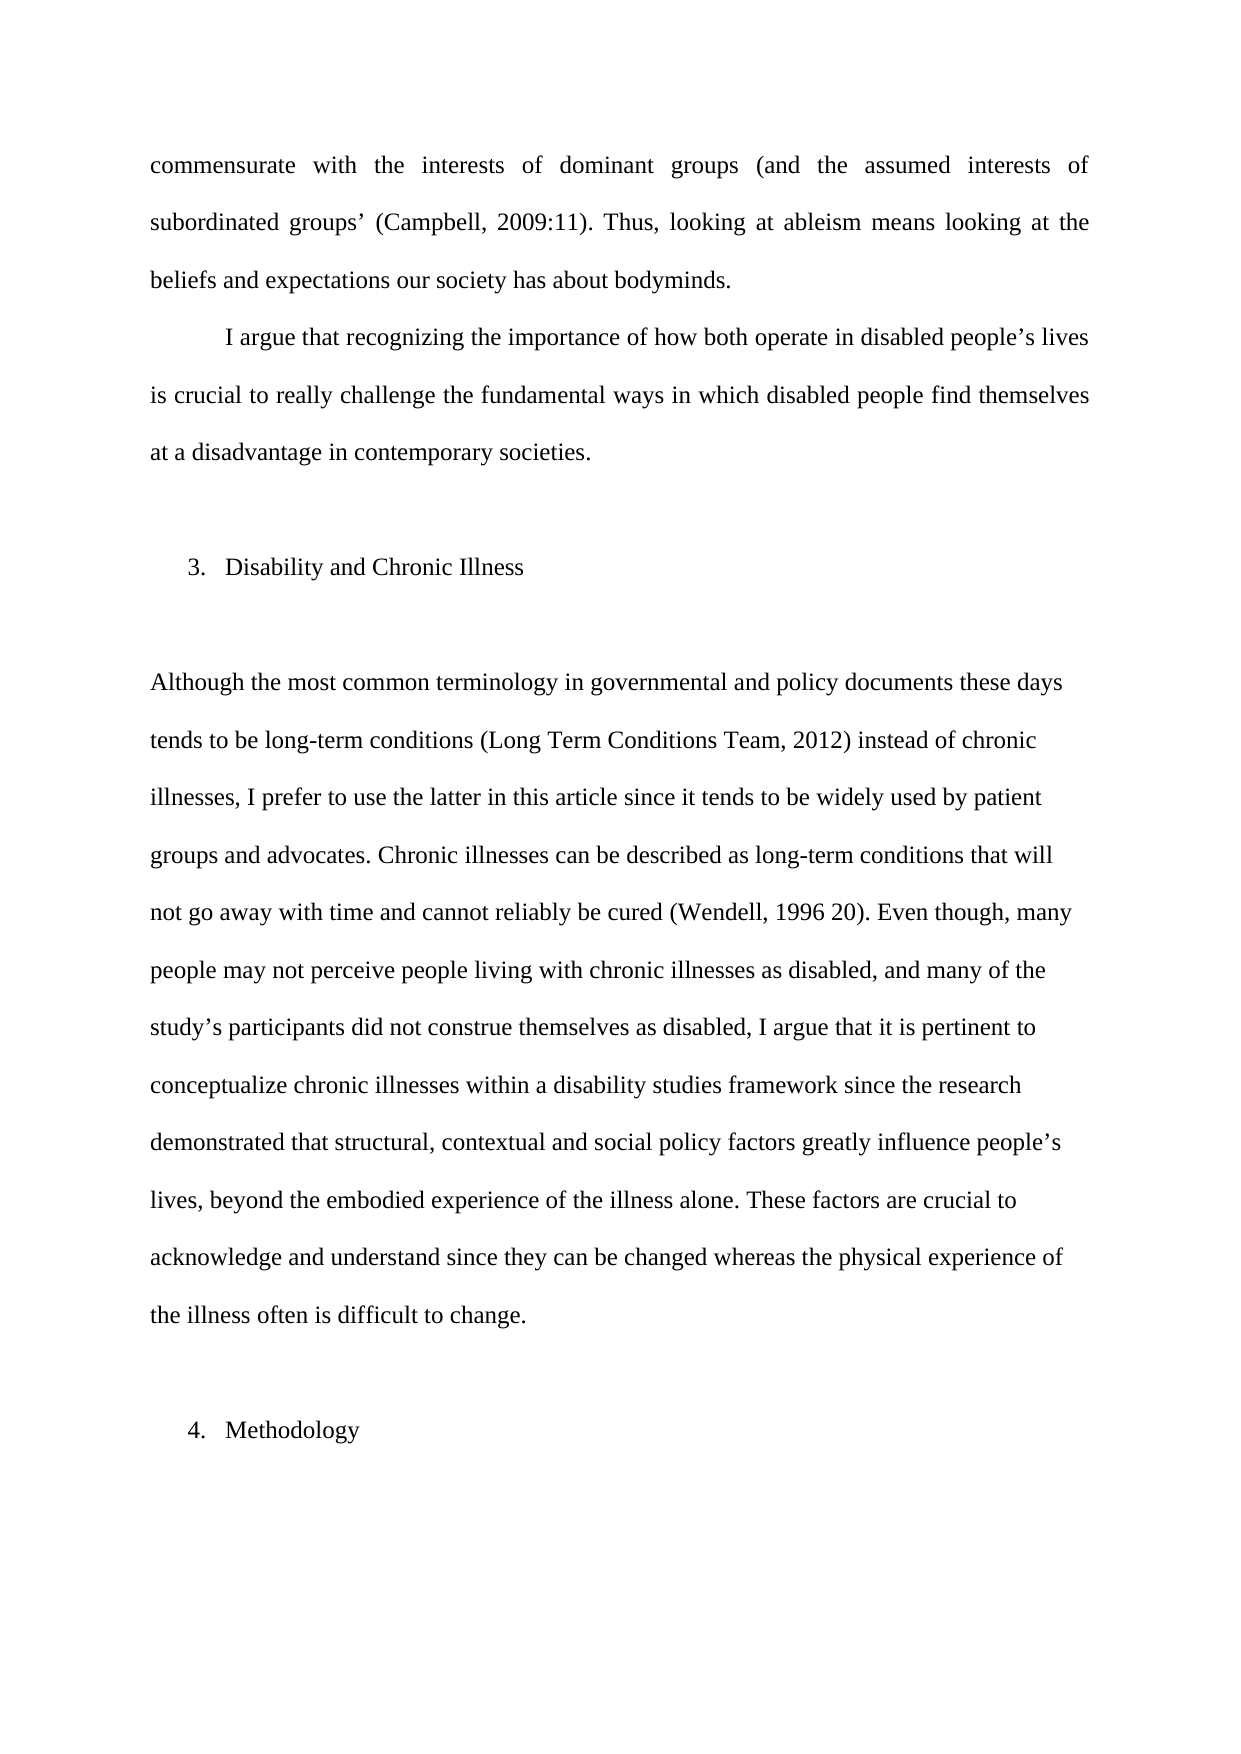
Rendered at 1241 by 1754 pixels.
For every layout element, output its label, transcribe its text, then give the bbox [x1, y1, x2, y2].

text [150, 150, 1090, 294]
text Although the most common terminology in governmental and policy documents these days tends to be long-term conditions (Long Term Conditions Team, 2012) instead of chronic illnesses, I prefer to use the latter in this article since it tends to be widely used by patient groups and advocates. Chronic illnesses can be described as long-term conditions that will not go away with time and cannot reliably be cured (Wendell, 1996 20). Even though, many people may not perceive people living with chronic illnesses as disabled, and many of the study’s participants did not construe themselves as disabled, I argue that it is pertinent to conceptualize chronic illnesses within a disability studies framework since the research demonstrated that structural, contextual and social policy factors greatly influence people’s lives, beyond the embodied experience of the illness alone. These factors are crucial to acknowledge and understand since they can be changed whereas the physical experience of the illness often is difficult to change. [150, 667, 1090, 1329]
list Methodology [187, 1415, 1090, 1444]
list Disability and Chronic Illness [187, 552, 1090, 581]
text I argue that recognizing the importance of how both operate in disabled people’s lives is crucial to really challenge the fundamental ways in which disabled people find themselves at a disadvantage in contemporary societies. [150, 322, 1090, 466]
